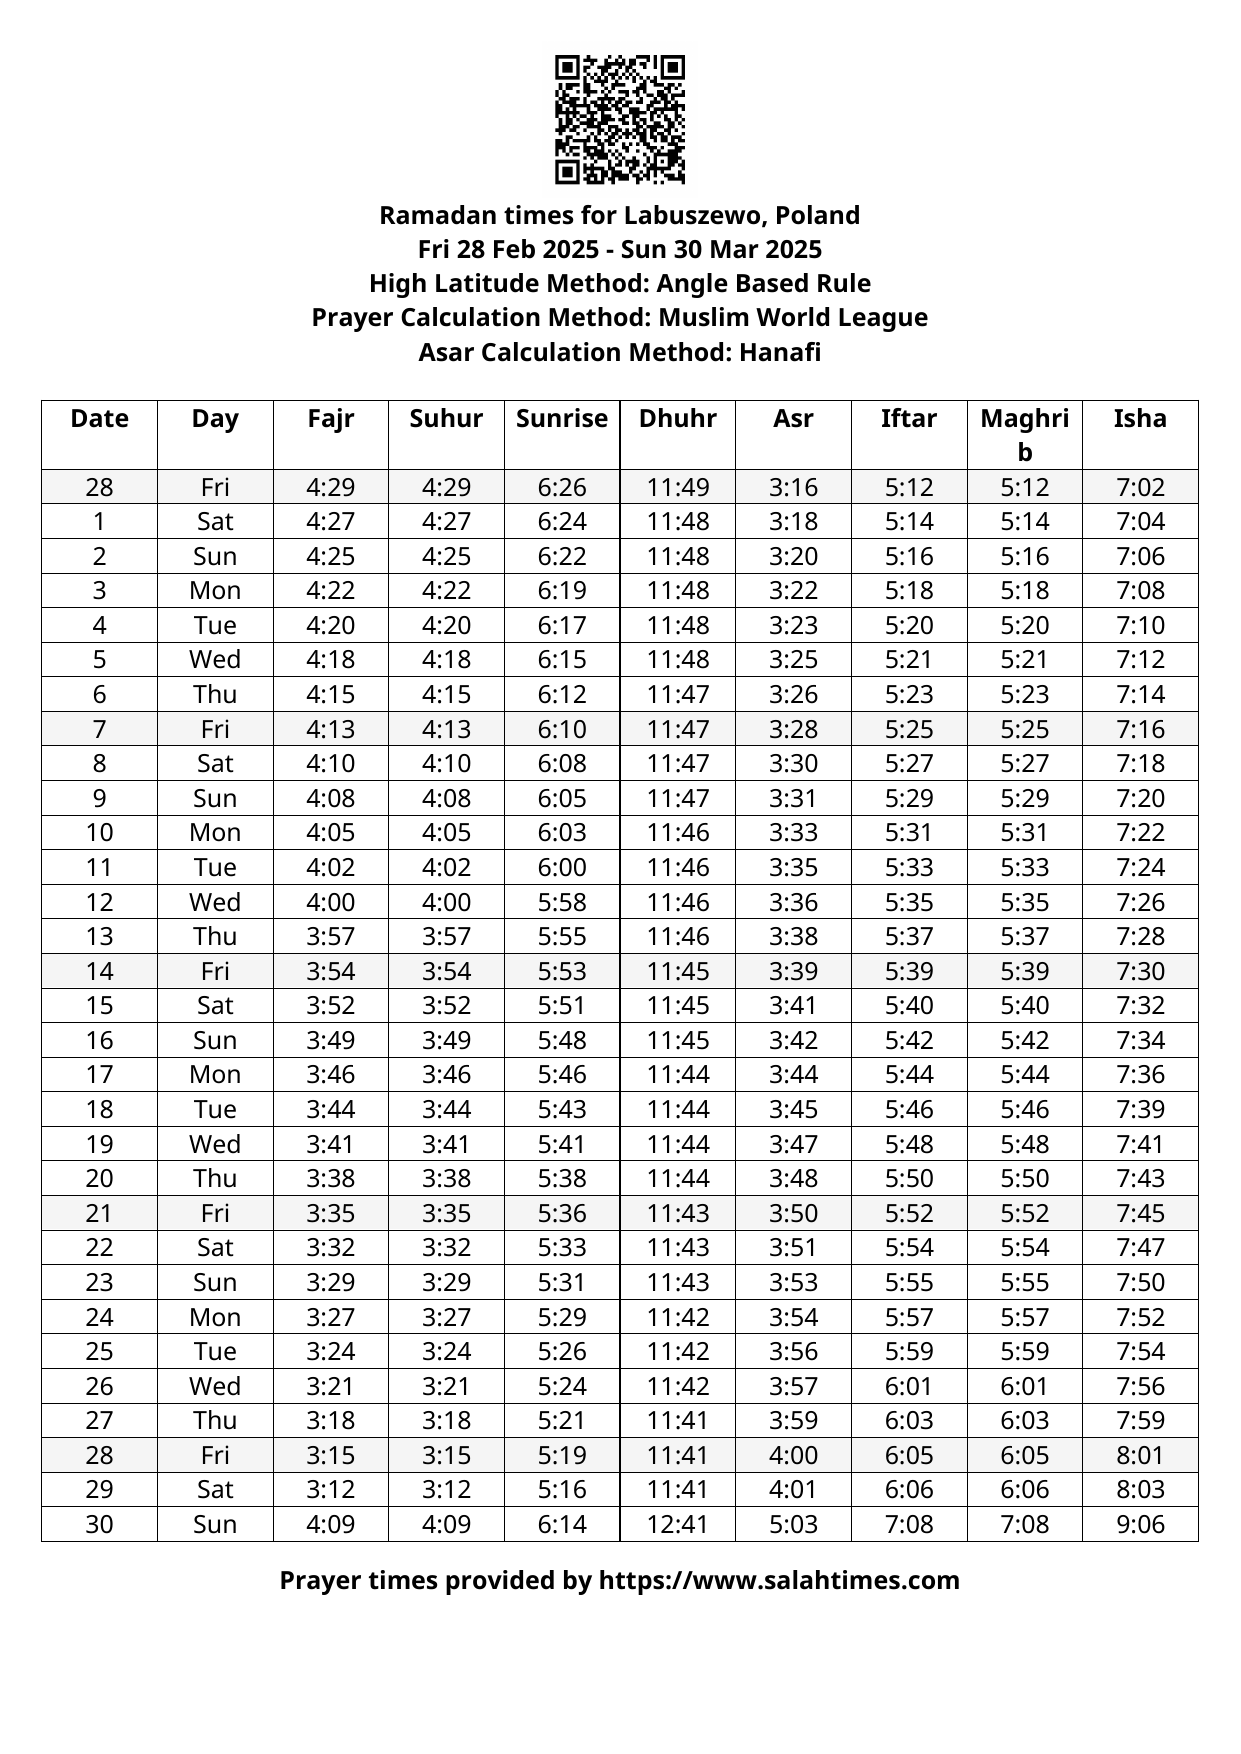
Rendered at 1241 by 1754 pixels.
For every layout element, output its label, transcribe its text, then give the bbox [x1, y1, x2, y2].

table_cell 11:45 [621, 954, 735, 987]
table_cell Mon [158, 574, 273, 607]
table_cell 21 [42, 1196, 157, 1229]
table_cell 5:54 [968, 1231, 1082, 1264]
table_cell 3:49 [389, 1023, 504, 1057]
table_cell 6:05 [852, 1438, 967, 1472]
table_cell 7:39 [1083, 1092, 1198, 1126]
table_cell 4:22 [389, 574, 504, 607]
table_cell 3:41 [736, 989, 851, 1022]
table_cell Fri [158, 470, 273, 503]
table_cell 4:18 [274, 643, 388, 676]
table_cell 5:55 [505, 919, 619, 953]
table_cell 4:18 [389, 643, 504, 676]
text Asar Calculation Method: Hanafi [42, 334, 1198, 368]
table_cell 4:09 [389, 1507, 504, 1541]
table_cell Sat [158, 1473, 273, 1506]
table_cell 3:24 [389, 1334, 504, 1368]
table_cell Sat [158, 1231, 273, 1264]
table_cell 3:38 [736, 919, 851, 953]
table_cell 5:44 [852, 1058, 967, 1091]
table_cell 3:41 [389, 1127, 504, 1160]
table_cell 3:30 [736, 746, 851, 780]
table_cell 5:39 [968, 954, 1082, 987]
table_cell Thu [158, 677, 273, 711]
table_cell 5:14 [968, 504, 1082, 538]
table_cell 5:21 [852, 643, 967, 676]
table_cell 7:20 [1083, 781, 1198, 814]
table_cell Tue [158, 608, 273, 642]
table_cell 10 [42, 816, 157, 849]
text Ramadan times for Labuszewo, Poland [42, 198, 1198, 232]
table_cell 5:39 [852, 954, 967, 987]
table_cell 3:29 [389, 1265, 504, 1299]
table_cell 5:33 [852, 850, 967, 884]
table_header Date [42, 401, 157, 469]
table_cell 5:42 [852, 1023, 967, 1057]
table_cell Thu [158, 1161, 273, 1195]
table_cell 11:41 [621, 1438, 735, 1472]
table_cell 5:38 [505, 1161, 619, 1195]
table_cell 3:36 [736, 885, 851, 918]
table_cell 6:15 [505, 643, 619, 676]
table_cell 4:10 [274, 746, 388, 780]
table_cell 3:24 [274, 1334, 388, 1368]
table_cell 5:58 [505, 885, 619, 918]
table_cell 3:27 [389, 1300, 504, 1333]
table_cell 11:45 [621, 1023, 735, 1057]
table_cell 7:16 [1083, 712, 1198, 745]
table_cell 4:08 [389, 781, 504, 814]
table_cell 8:01 [1083, 1438, 1198, 1472]
table_cell 5:44 [968, 1058, 1082, 1091]
table_cell 3:23 [736, 608, 851, 642]
table_cell 4:05 [274, 816, 388, 849]
table_header Sunrise [505, 401, 619, 469]
table_cell 7:14 [1083, 677, 1198, 711]
table_cell 3:48 [736, 1161, 851, 1195]
table_cell 11:43 [621, 1231, 735, 1264]
table_cell 11:46 [621, 919, 735, 953]
table_cell 17 [42, 1058, 157, 1091]
table_cell 5:33 [968, 850, 1082, 884]
table_cell 3:35 [274, 1196, 388, 1229]
table_cell Sun [158, 781, 273, 814]
table_cell 7:54 [1083, 1334, 1198, 1368]
table_cell 5:37 [852, 919, 967, 953]
table_cell 3:21 [274, 1369, 388, 1402]
table_cell 5:48 [968, 1127, 1082, 1160]
table_cell 6:10 [505, 712, 619, 745]
table_cell 7:26 [1083, 885, 1198, 918]
table_cell 11:45 [621, 989, 735, 1022]
table_cell 3:57 [274, 919, 388, 953]
table_cell 7:59 [1083, 1404, 1198, 1437]
table_cell 3:22 [736, 574, 851, 607]
table_header Maghrib [968, 401, 1082, 469]
table_cell 11:43 [621, 1265, 735, 1299]
table_cell Wed [158, 643, 273, 676]
table_cell 6:26 [505, 470, 619, 503]
table_cell 3:21 [389, 1369, 504, 1402]
table_header Suhur [389, 401, 504, 469]
table_cell 23 [42, 1265, 157, 1299]
table_cell 3:52 [389, 989, 504, 1022]
table_cell 5:59 [968, 1334, 1082, 1368]
table_cell 11:42 [621, 1300, 735, 1333]
table_cell 6:03 [852, 1404, 967, 1437]
table_cell 3:18 [274, 1404, 388, 1437]
table_cell 5:57 [852, 1300, 967, 1333]
table_cell 4:27 [274, 504, 388, 538]
table_cell 6:06 [968, 1473, 1082, 1506]
table_cell 7:08 [852, 1507, 967, 1541]
table_cell 5:03 [736, 1507, 851, 1541]
table_cell 7:36 [1083, 1058, 1198, 1091]
table_cell 4:08 [274, 781, 388, 814]
table_cell 5:40 [852, 989, 967, 1022]
table_cell 22 [42, 1231, 157, 1264]
table_cell 5:18 [968, 574, 1082, 607]
table_cell 4:20 [389, 608, 504, 642]
table_cell Fri [158, 1196, 273, 1229]
table_cell 7:45 [1083, 1196, 1198, 1229]
table_cell 4:05 [389, 816, 504, 849]
table_header Isha [1083, 401, 1198, 469]
table_cell 6:01 [968, 1369, 1082, 1402]
table_cell 5:53 [505, 954, 619, 987]
table_cell 7:04 [1083, 504, 1198, 538]
table_cell 3:56 [736, 1334, 851, 1368]
table_cell 11:46 [621, 850, 735, 884]
table_cell 5:55 [968, 1265, 1082, 1299]
table_cell 6:03 [968, 1404, 1082, 1437]
table_cell 3 [42, 574, 157, 607]
table_cell 24 [42, 1300, 157, 1333]
table_cell 3:35 [389, 1196, 504, 1229]
table_cell 19 [42, 1127, 157, 1160]
table_cell 5:52 [852, 1196, 967, 1229]
table_cell Wed [158, 885, 273, 918]
table_cell 29 [42, 1473, 157, 1506]
table_cell 4:27 [389, 504, 504, 538]
table_cell 5:12 [968, 470, 1082, 503]
table_cell 3:33 [736, 816, 851, 849]
table_cell Tue [158, 1334, 273, 1368]
table_cell 4:02 [389, 850, 504, 884]
text Fri 28 Feb 2025 - Sun 30 Mar 2025 [42, 232, 1198, 266]
table_cell 6:17 [505, 608, 619, 642]
table_cell 5:12 [852, 470, 967, 503]
table_cell 5:33 [505, 1231, 619, 1264]
table_cell 3:49 [274, 1023, 388, 1057]
table_cell 11:48 [621, 574, 735, 607]
table_cell 3:45 [736, 1092, 851, 1126]
table_cell 3:18 [389, 1404, 504, 1437]
table_cell 3:42 [736, 1023, 851, 1057]
table_cell 6:03 [505, 816, 619, 849]
table_cell 5:21 [968, 643, 1082, 676]
table_cell 7:52 [1083, 1300, 1198, 1333]
table_cell 6:12 [505, 677, 619, 711]
table_cell 3:57 [736, 1369, 851, 1402]
table_cell 5:20 [852, 608, 967, 642]
table_cell 5:46 [968, 1092, 1082, 1126]
table_cell 6:05 [968, 1438, 1082, 1472]
table_cell 11:47 [621, 677, 735, 711]
table_cell 6:00 [505, 850, 619, 884]
table_cell 11:46 [621, 885, 735, 918]
table_cell 11:48 [621, 539, 735, 572]
table_cell 5:16 [505, 1473, 619, 1506]
table_cell 4:00 [274, 885, 388, 918]
table_cell 9:06 [1083, 1507, 1198, 1541]
table_cell 7:30 [1083, 954, 1198, 987]
table_cell 11:42 [621, 1334, 735, 1368]
table_cell 11:49 [621, 470, 735, 503]
table_cell 11 [42, 850, 157, 884]
table_cell 3:46 [274, 1058, 388, 1091]
table_cell 26 [42, 1369, 157, 1402]
table_cell 5:29 [505, 1300, 619, 1333]
table_cell 5:52 [968, 1196, 1082, 1229]
table_header Fajr [274, 401, 388, 469]
table_cell 3:59 [736, 1404, 851, 1437]
table_cell 11:46 [621, 816, 735, 849]
table_cell 5:41 [505, 1127, 619, 1160]
table_cell 6 [42, 677, 157, 711]
text Prayer times provided by https://www.salahtimes.com [42, 1563, 1198, 1597]
table_cell 5:43 [505, 1092, 619, 1126]
table_cell 14 [42, 954, 157, 987]
table_cell 11:47 [621, 712, 735, 745]
table_cell 5:48 [852, 1127, 967, 1160]
table_cell 3:44 [274, 1092, 388, 1126]
table_cell 3:16 [736, 470, 851, 503]
table_cell Fri [158, 712, 273, 745]
table_cell 5:57 [968, 1300, 1082, 1333]
table_cell 5:16 [852, 539, 967, 572]
table_cell 5:26 [505, 1334, 619, 1368]
table_cell 11:44 [621, 1092, 735, 1126]
table_cell 5:59 [852, 1334, 967, 1368]
table_cell Tue [158, 1092, 273, 1126]
table_cell 11:41 [621, 1404, 735, 1437]
table_cell 5:16 [968, 539, 1082, 572]
table_cell 3:26 [736, 677, 851, 711]
table_cell 3:12 [274, 1473, 388, 1506]
table_cell 6:05 [505, 781, 619, 814]
table_cell 5:37 [968, 919, 1082, 953]
table_cell 7:50 [1083, 1265, 1198, 1299]
table_cell 3:50 [736, 1196, 851, 1229]
table_cell 4:15 [274, 677, 388, 711]
table_cell 5:23 [852, 677, 967, 711]
text Prayer Calculation Method: Muslim World League [42, 300, 1198, 334]
table_cell Sat [158, 746, 273, 780]
table_cell Mon [158, 1058, 273, 1091]
table_cell 4 [42, 608, 157, 642]
table_cell 4:00 [389, 885, 504, 918]
table_cell 4:02 [274, 850, 388, 884]
table_cell 4:09 [274, 1507, 388, 1541]
table_cell 3:54 [274, 954, 388, 987]
table_cell 5:18 [852, 574, 967, 607]
table_cell 11:43 [621, 1196, 735, 1229]
table_cell 1 [42, 504, 157, 538]
table_header Day [158, 401, 273, 469]
table_cell 6:08 [505, 746, 619, 780]
table_cell 4:13 [389, 712, 504, 745]
table_cell 5:51 [505, 989, 619, 1022]
table_cell 7:02 [1083, 470, 1198, 503]
table_cell 3:38 [274, 1161, 388, 1195]
table_cell 5:24 [505, 1369, 619, 1402]
table_cell 5:31 [968, 816, 1082, 849]
table_cell 3:15 [274, 1438, 388, 1472]
table_cell 16 [42, 1023, 157, 1057]
table_cell 2 [42, 539, 157, 572]
table_cell 6:06 [852, 1473, 967, 1506]
table_cell Wed [158, 1369, 273, 1402]
table_cell 5:31 [852, 816, 967, 849]
table_cell 3:32 [389, 1231, 504, 1264]
table_cell 6:24 [505, 504, 619, 538]
table_cell 6:14 [505, 1507, 619, 1541]
table_cell Wed [158, 1127, 273, 1160]
table_cell 5:21 [505, 1404, 619, 1437]
table_cell 7:41 [1083, 1127, 1198, 1160]
table_cell 7:06 [1083, 539, 1198, 572]
table_cell Tue [158, 850, 273, 884]
table_cell 7:34 [1083, 1023, 1198, 1057]
table_cell 3:54 [389, 954, 504, 987]
table_cell 5:35 [852, 885, 967, 918]
table_cell 12 [42, 885, 157, 918]
table_cell 28 [42, 470, 157, 503]
table_cell 8:03 [1083, 1473, 1198, 1506]
table_cell 4:29 [274, 470, 388, 503]
table_cell 4:01 [736, 1473, 851, 1506]
table_cell 11:48 [621, 643, 735, 676]
table_cell 5:42 [968, 1023, 1082, 1057]
table_cell 7 [42, 712, 157, 745]
table_cell 5:46 [852, 1092, 967, 1126]
table_cell 6:01 [852, 1369, 967, 1402]
table_cell 5 [42, 643, 157, 676]
table_cell 3:29 [274, 1265, 388, 1299]
table_cell 7:47 [1083, 1231, 1198, 1264]
table_cell 3:46 [389, 1058, 504, 1091]
table_cell 4:00 [736, 1438, 851, 1472]
table_cell 5:29 [852, 781, 967, 814]
table_header Iftar [852, 401, 967, 469]
table_cell 5:27 [852, 746, 967, 780]
table_cell 4:22 [274, 574, 388, 607]
table_cell 5:40 [968, 989, 1082, 1022]
table_cell 12:41 [621, 1507, 735, 1541]
table_cell 11:42 [621, 1369, 735, 1402]
table_cell 3:18 [736, 504, 851, 538]
table_cell 5:48 [505, 1023, 619, 1057]
table_cell Mon [158, 816, 273, 849]
table_cell Sat [158, 989, 273, 1022]
table_cell 5:46 [505, 1058, 619, 1091]
table_cell 4:29 [389, 470, 504, 503]
table_cell 7:12 [1083, 643, 1198, 676]
table_cell 4:25 [274, 539, 388, 572]
table_cell Fri [158, 1438, 273, 1472]
table_cell 5:27 [968, 746, 1082, 780]
table_cell 11:44 [621, 1127, 735, 1160]
table_cell 3:57 [389, 919, 504, 953]
table_cell 7:22 [1083, 816, 1198, 849]
table_cell 3:15 [389, 1438, 504, 1472]
table_cell 11:44 [621, 1058, 735, 1091]
table_cell 5:25 [852, 712, 967, 745]
table_cell 5:35 [968, 885, 1082, 918]
table_cell 4:20 [274, 608, 388, 642]
table_cell 7:28 [1083, 919, 1198, 953]
table_cell 3:44 [736, 1058, 851, 1091]
table_cell 20 [42, 1161, 157, 1195]
table_cell 3:47 [736, 1127, 851, 1160]
table_header Dhuhr [621, 401, 735, 469]
table_cell 3:52 [274, 989, 388, 1022]
picture [542, 41, 699, 198]
table_cell Sun [158, 1023, 273, 1057]
table_cell 4:25 [389, 539, 504, 572]
table_cell 7:08 [968, 1507, 1082, 1541]
table_cell 18 [42, 1092, 157, 1126]
table_cell 3:32 [274, 1231, 388, 1264]
table_cell 7:56 [1083, 1369, 1198, 1402]
table_cell 3:39 [736, 954, 851, 987]
table_cell Mon [158, 1300, 273, 1333]
table_cell 5:19 [505, 1438, 619, 1472]
table_cell 4:10 [389, 746, 504, 780]
table_cell 11:47 [621, 781, 735, 814]
table_cell 5:31 [505, 1265, 619, 1299]
table_cell 4:13 [274, 712, 388, 745]
table_cell 3:27 [274, 1300, 388, 1333]
table_cell 6:19 [505, 574, 619, 607]
table_cell 5:55 [852, 1265, 967, 1299]
table_cell 3:12 [389, 1473, 504, 1506]
table_cell 5:25 [968, 712, 1082, 745]
table_cell 3:25 [736, 643, 851, 676]
table_cell 3:20 [736, 539, 851, 572]
table_cell 11:48 [621, 608, 735, 642]
table_cell 7:18 [1083, 746, 1198, 780]
table_cell 5:14 [852, 504, 967, 538]
table_cell 27 [42, 1404, 157, 1437]
table_cell 11:41 [621, 1473, 735, 1506]
table_cell 3:54 [736, 1300, 851, 1333]
table_cell 3:35 [736, 850, 851, 884]
table_cell 9 [42, 781, 157, 814]
table_header Asr [736, 401, 851, 469]
table_cell 5:50 [852, 1161, 967, 1195]
table_cell 8 [42, 746, 157, 780]
table_cell 7:10 [1083, 608, 1198, 642]
table_cell 28 [42, 1438, 157, 1472]
table_cell 5:23 [968, 677, 1082, 711]
table_cell 7:32 [1083, 989, 1198, 1022]
table_cell 11:48 [621, 504, 735, 538]
table_cell 5:36 [505, 1196, 619, 1229]
table_cell Sun [158, 1265, 273, 1299]
table_cell 3:51 [736, 1231, 851, 1264]
table_cell Sat [158, 504, 273, 538]
table_cell 11:44 [621, 1161, 735, 1195]
table_cell 15 [42, 989, 157, 1022]
table_cell 11:47 [621, 746, 735, 780]
table_cell 7:24 [1083, 850, 1198, 884]
table_cell 30 [42, 1507, 157, 1541]
table_cell Sun [158, 1507, 273, 1541]
table_cell 13 [42, 919, 157, 953]
table_cell 3:53 [736, 1265, 851, 1299]
table_cell 5:50 [968, 1161, 1082, 1195]
table_cell Fri [158, 954, 273, 987]
table_cell Thu [158, 1404, 273, 1437]
table_cell 3:44 [389, 1092, 504, 1126]
table_cell 3:28 [736, 712, 851, 745]
text High Latitude Method: Angle Based Rule [42, 266, 1198, 300]
table_cell 5:20 [968, 608, 1082, 642]
table_cell 3:41 [274, 1127, 388, 1160]
table_cell 5:54 [852, 1231, 967, 1264]
table_cell 25 [42, 1334, 157, 1368]
table_cell Thu [158, 919, 273, 953]
table_cell 7:43 [1083, 1161, 1198, 1195]
table_cell 6:22 [505, 539, 619, 572]
table_cell 7:08 [1083, 574, 1198, 607]
table_cell Sun [158, 539, 273, 572]
table_cell 5:29 [968, 781, 1082, 814]
table_cell 3:38 [389, 1161, 504, 1195]
table_cell 3:31 [736, 781, 851, 814]
table_cell 4:15 [389, 677, 504, 711]
